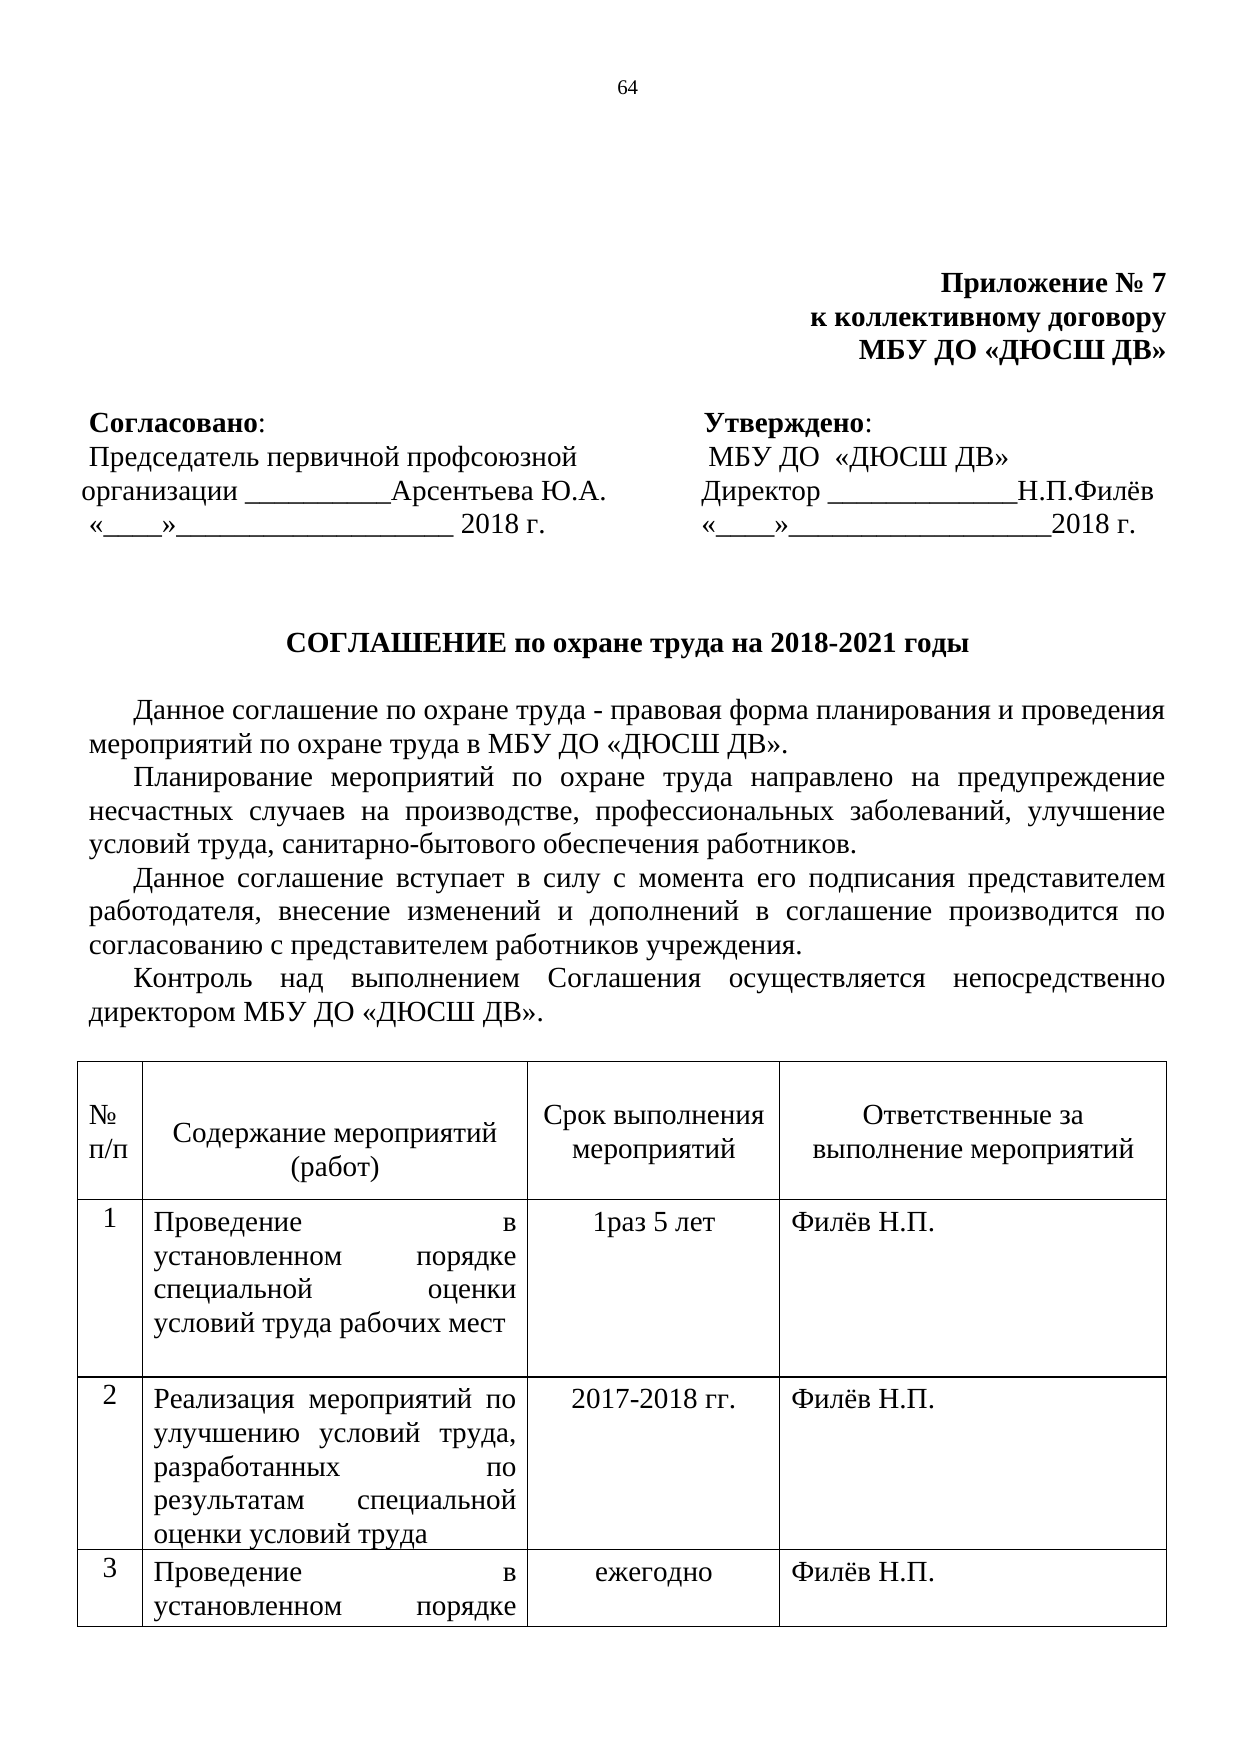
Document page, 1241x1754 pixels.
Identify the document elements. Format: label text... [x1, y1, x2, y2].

text Согласовано: Утверждено: [89, 406, 1166, 439]
subtitle МБУ ДО «ДЮСШ ДВ» [369, 332, 1166, 366]
subtitle Приложение № 7 [369, 265, 1166, 299]
table_cell 2 [78, 1378, 142, 1549]
table_cell 3 [78, 1550, 142, 1626]
text Планирование мероприятий по охране труда направлено на предупреждение несчастных случаев на производстве, профессиональных заболеваний, улучшение условий труда, санитарно-бытового обеспечения работников. [89, 759, 1166, 860]
text организации __________Арсентьева Ю.А. Директор _____________Н.П.Филёв [74, 473, 1166, 506]
table_header Срок выполнения мероприятий [528, 1062, 779, 1199]
table_cell 1раз 5 лет [528, 1200, 779, 1376]
text Данное соглашение по охране труда - правовая форма планирования и проведения мероприятий по охране труда в МБУ ДО «ДЮСШ ДВ». [89, 692, 1166, 759]
table_header Ответственные за выполнение мероприятий [780, 1062, 1166, 1199]
subtitle к коллективному договору [369, 299, 1166, 332]
table_cell 1 [78, 1200, 142, 1376]
text Контроль над выполнением Соглашения осуществляется непосредственно директором МБУ ДО «ДЮСШ ДВ». [89, 961, 1166, 1028]
text Данное соглашение вступает в силу с момента его подписания представителем работодателя, внесение изменений и дополнений в соглашение производится по согласованию с представителем работников учреждения. [89, 860, 1166, 961]
text СОГЛАШЕНИЕ по охране труда на 2018-2021 годы [89, 625, 1166, 659]
table_header № п/п [78, 1062, 142, 1199]
table_header Содержание мероприятий (работ) [143, 1062, 527, 1199]
table_cell Реализация мероприятий по улучшению условий труда, разработанных по результатам специальной оценки условий труда [143, 1378, 527, 1549]
table_cell Филёв Н.П. [780, 1200, 1166, 1376]
table_cell Филёв Н.П. [780, 1378, 1166, 1549]
text «____»___________________ 2018 г. «____»__________________2018 г. [89, 506, 1166, 540]
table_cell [143, 1550, 527, 1626]
table_cell Проведение в установленном порядке специальной оценки условий труда рабочих мест [143, 1200, 527, 1376]
table_cell ежегодно [528, 1550, 779, 1626]
text Председатель первичной профсоюзной МБУ ДО «ДЮСШ ДВ» [89, 439, 1166, 473]
table_cell 2017-2018 гг. [528, 1378, 779, 1549]
table_cell Филёв Н.П. [780, 1550, 1166, 1626]
